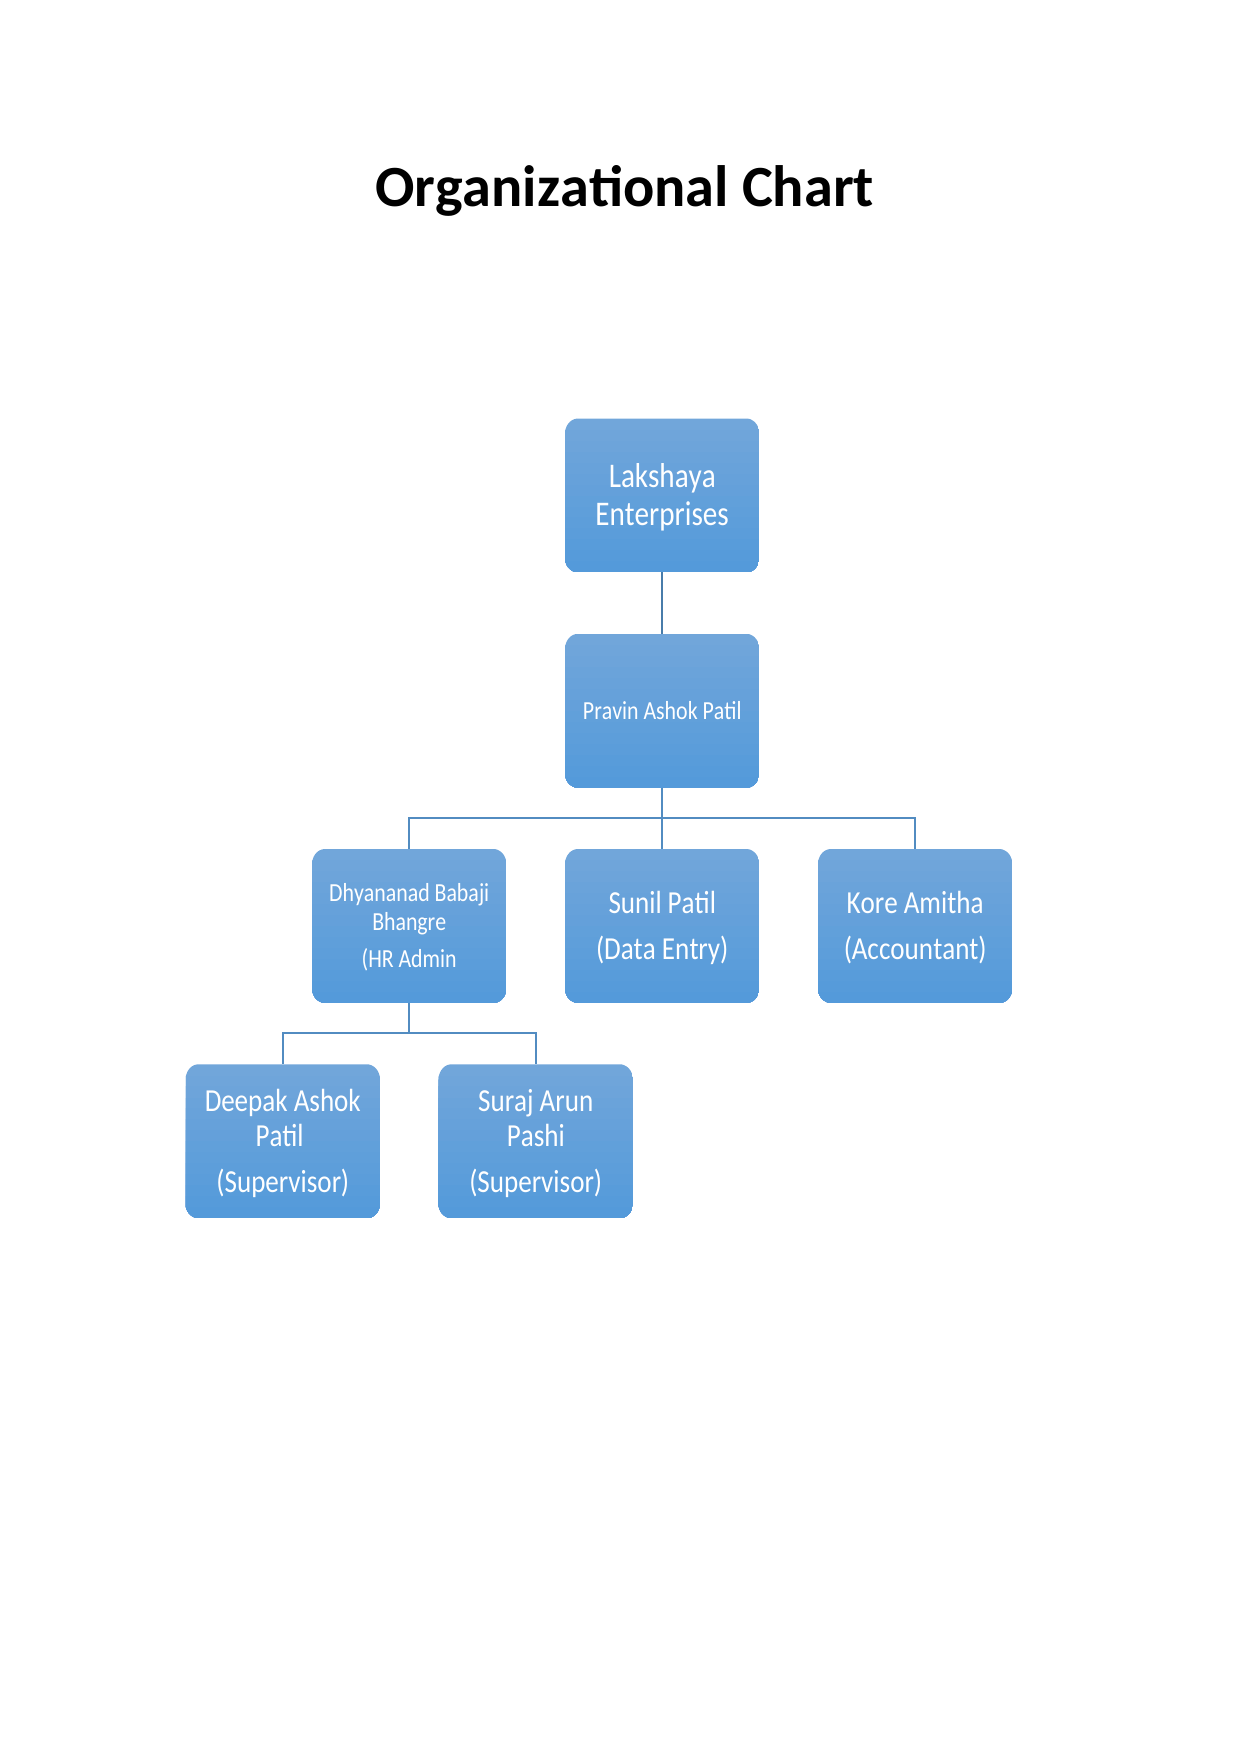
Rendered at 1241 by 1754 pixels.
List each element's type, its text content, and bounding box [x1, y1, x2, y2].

text Organizational Chart [150, 150, 1090, 221]
